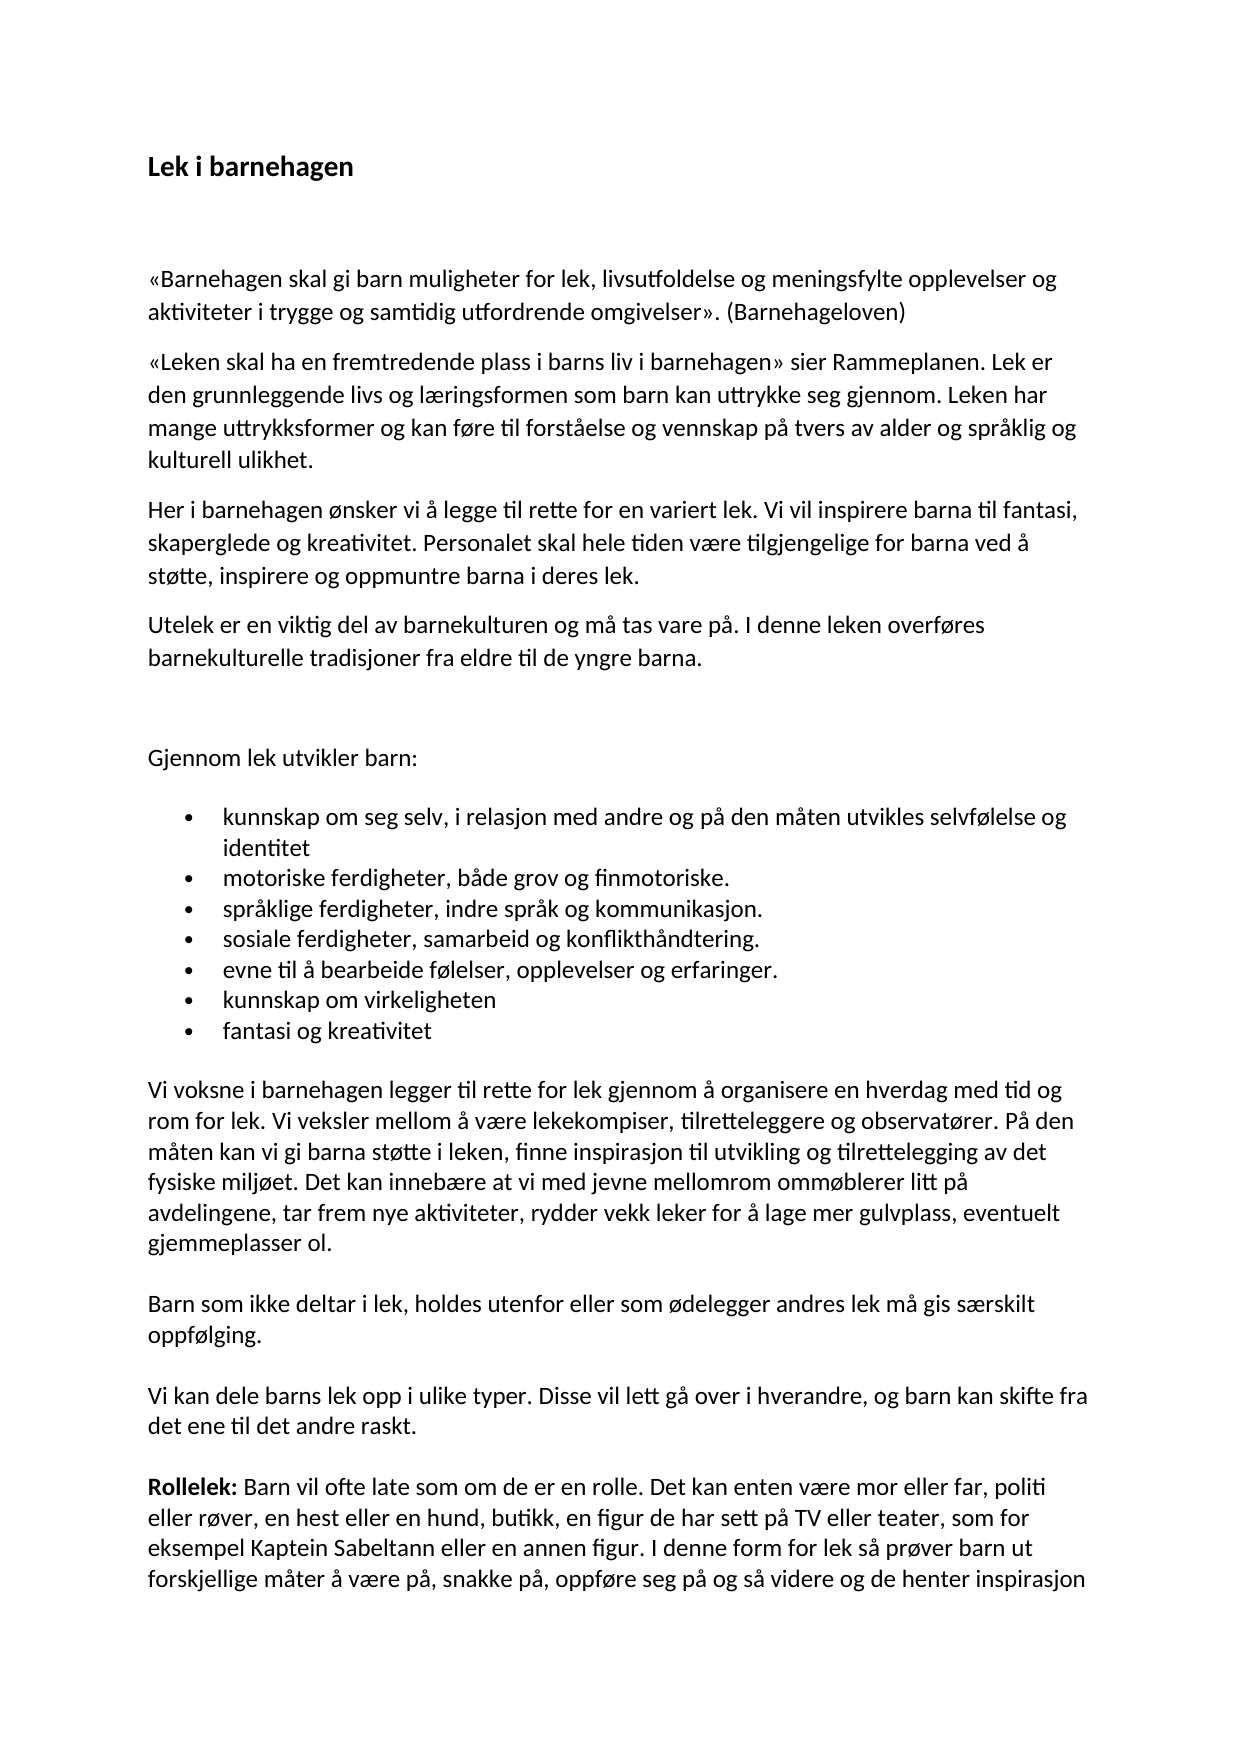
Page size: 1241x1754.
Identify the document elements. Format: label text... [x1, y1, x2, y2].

text Vi voksne i barnehagen legger til rette for lek gjennom å organisere en hverdag med tid og rom for lek. Vi veksler mellom å være lekekompiser, tilretteleggere og observatører. På den måten kan vi gi barna støtte i leken, finne inspirasjon til utvikling og tilrettelegging av det fysiske miljøet. Det kan innebære at vi med jevne mellomrom ommøblerer litt på avdelingene, tar frem nye aktiviteter, rydder vekk leker for å lage mer gulvplass, eventuelt gjemmeplasser ol. [148, 1075, 1093, 1258]
text Gjennom lek utvikler barn: [148, 742, 1093, 772]
list motoriske ferdigheter, både grov og finmotoriske. [185, 862, 1093, 893]
list sosiale ferdigheter, samarbeid og konflikthåndtering. [185, 923, 1093, 954]
list kunnskap om virkeligheten [185, 984, 1093, 1015]
text Barn som ikke deltar i lek, holdes utenfor eller som ødelegger andres lek må gis særskilt oppfølging. [148, 1288, 1093, 1349]
text Utelek er en viktig del av barnekulturen og må tas vare på. I denne leken overføres barnekulturelle tradisjoner fra eldre til de yngre barna. [148, 609, 1093, 673]
list kunnskap om seg selv, i relasjon med andre og på den måten utvikles selvfølelse og identitet [185, 801, 1093, 862]
text «Barnehagen skal gi barn muligheter for lek, livsutfoldelse og meningsfylte opplevelser og aktiviteter i trygge og samtidig utfordrende omgivelser». (Barnehageloven) [148, 263, 1093, 327]
text «Leken skal ha en fremtredende plass i barns liv i barnehagen» sier Rammeplanen. Lek er den grunnleggende livs og læringsformen som barn kan uttrykke seg gjennom. Leken har mange uttrykksformer og kan føre til forståelse og vennskap på tvers av alder og språklig og kulturell ulikhet. [148, 346, 1093, 475]
text Her i barnehagen ønsker vi å legge til rette for en variert lek. Vi vil inspirere barna til fantasi, skaperglede og kreativitet. Personalet skal hele tiden være tilgjengelige for barna ved å støtte, inspirere og oppmuntre barna i deres lek. [148, 494, 1093, 591]
text Lek i barnehagen [148, 148, 1093, 183]
list språklige ferdigheter, indre språk og kommunikasjon. [185, 893, 1093, 923]
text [148, 1380, 1093, 1593]
list fantasi og kreativitet [185, 1015, 1093, 1046]
list evne til å bearbeide følelser, opplevelser og erfaringer. [185, 954, 1093, 984]
